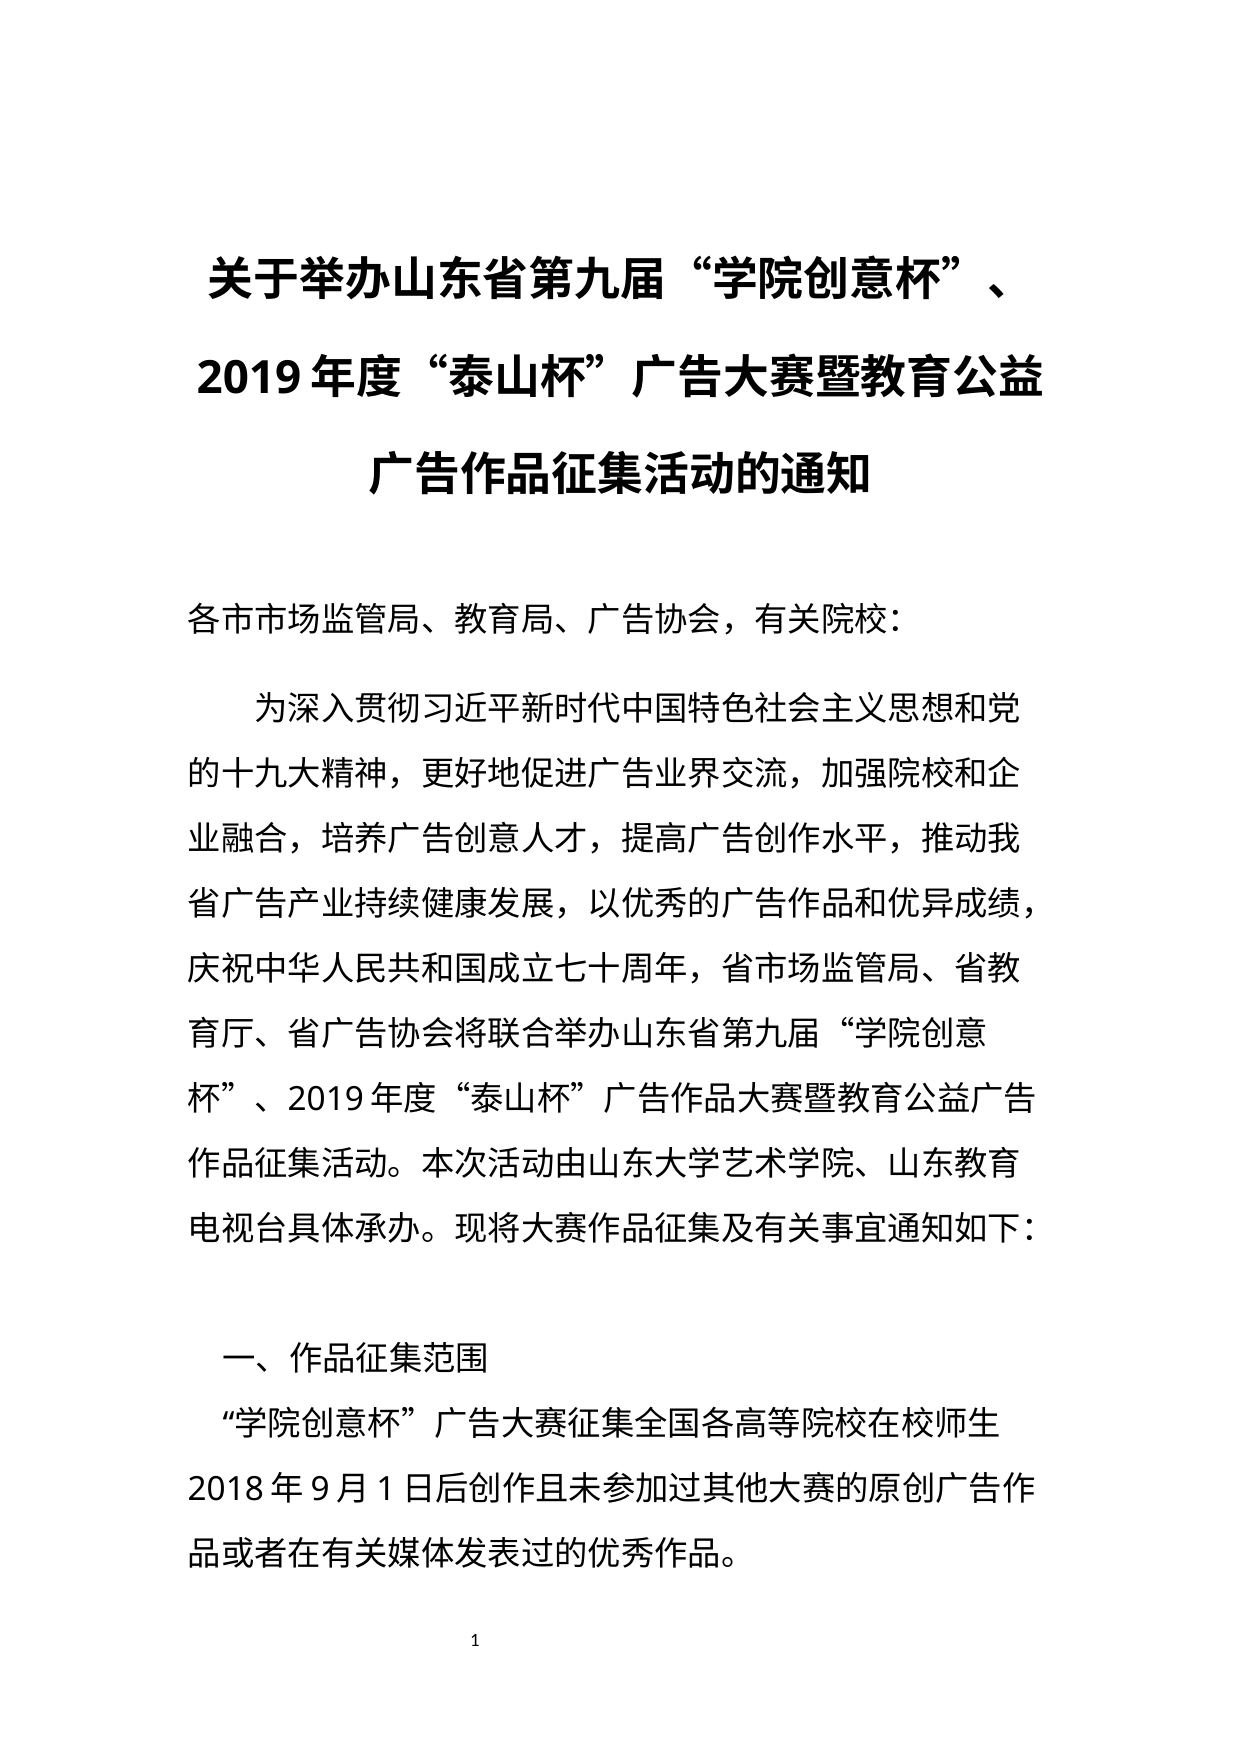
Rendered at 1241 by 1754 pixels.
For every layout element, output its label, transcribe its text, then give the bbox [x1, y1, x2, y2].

text 2019年度“泰山杯”广告大赛暨教育公益广告作品征集活动的通知 [187, 324, 1053, 519]
text 为深入贯彻习近平新时代中国特色社会主义思想和党的十九大精神，更好地促进广告业界交流，加强院校和企业融合，培养广告创意人才，提高广告创作水平，推动我省广告产业持续健康发展，以优秀的广告作品和优异成绩，庆祝中华人民共和国成立七十周年，省市场监管局、省教育厅、省广告协会将联合举办山东省第九届“学院创意杯”、2019年度“泰山杯”广告作品大赛暨教育公益广告作品征集活动。本次活动由山东大学艺术学院、山东教育电视台具体承办。现将大赛作品征集及有关事宜通知如下： 一、作品征集范围 “学院创意杯”广告大赛征集全国各高等院校在校师生2018年9月1日后创作且未参加过其他大赛的原创广告作品或者在有关媒体发表过的优秀作品。 [187, 673, 1053, 1583]
text 关于举办山东省第九届“学院创意杯”、 [187, 227, 1053, 324]
text 各市市场监管局、教育局、广告协会，有关院校： [187, 584, 1053, 649]
